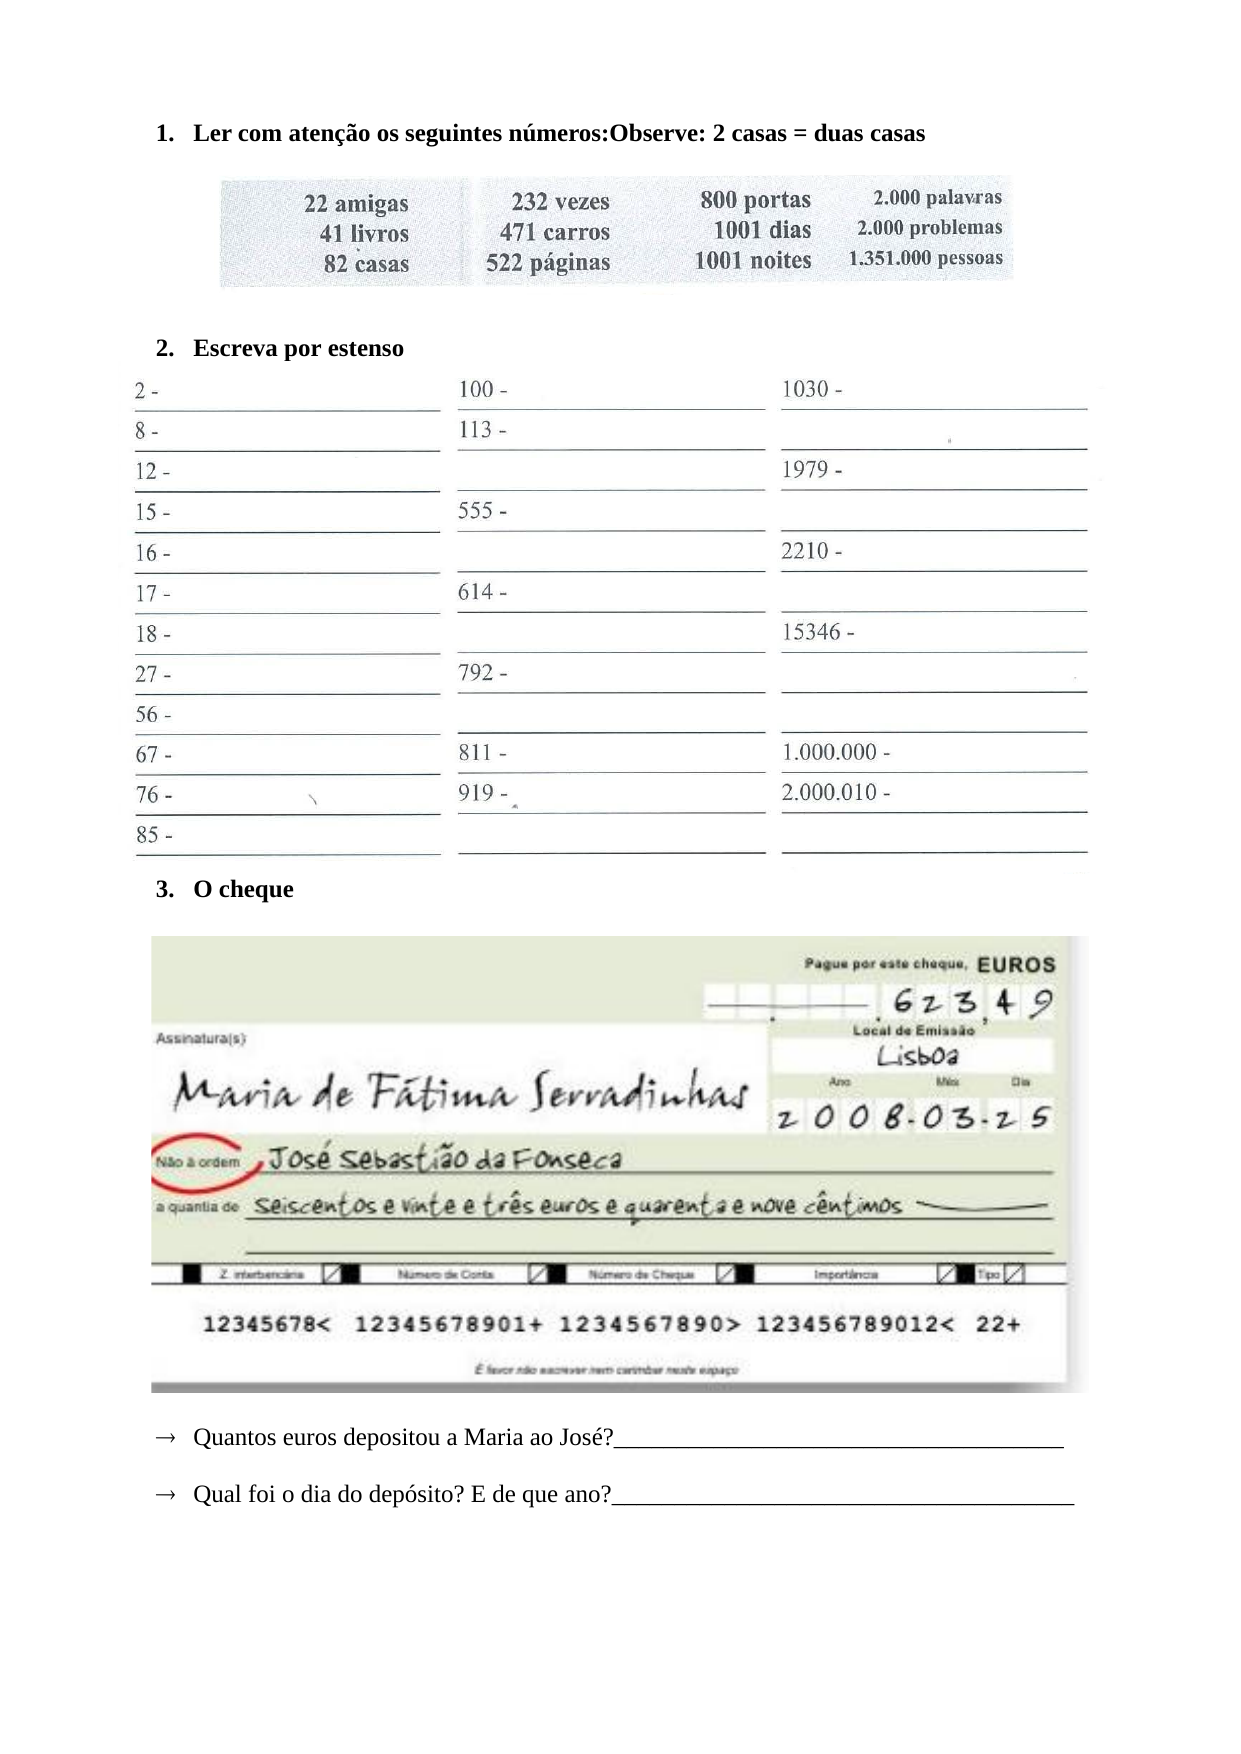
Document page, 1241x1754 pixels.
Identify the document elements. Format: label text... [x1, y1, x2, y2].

picture [151, 936, 1089, 1393]
list O cheque [156, 874, 1122, 903]
list Escreva por estenso [156, 333, 1122, 361]
list Ler com atenção os seguintes números:Observe: 2 casas = duas casas [156, 118, 1122, 147]
list Qual foi o dia do depósito? E de que ano?_____________________________________ [156, 1479, 1122, 1508]
list Quantos euros depositou a Maria ao José?____________________________________ [156, 1422, 1122, 1451]
